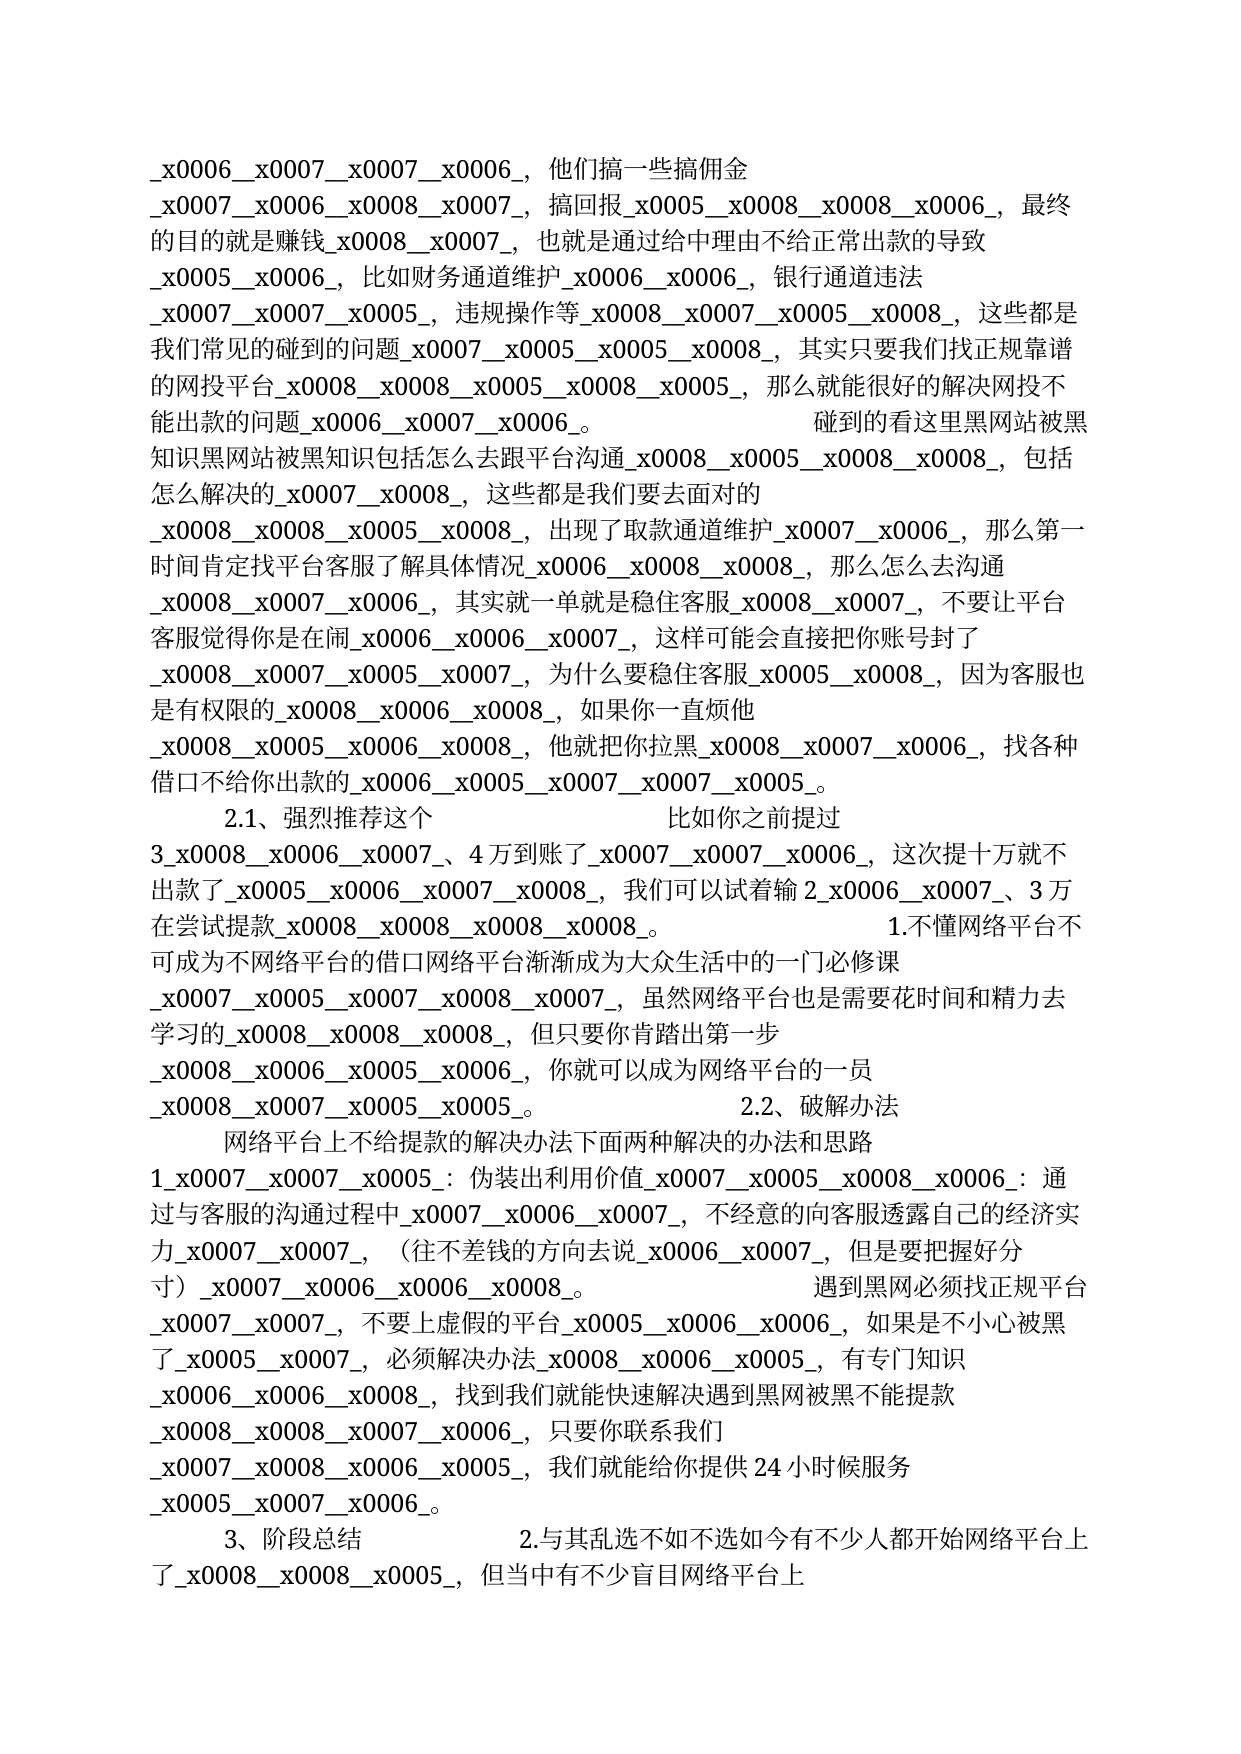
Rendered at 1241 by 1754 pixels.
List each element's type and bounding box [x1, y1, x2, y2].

text [150, 150, 1090, 1592]
